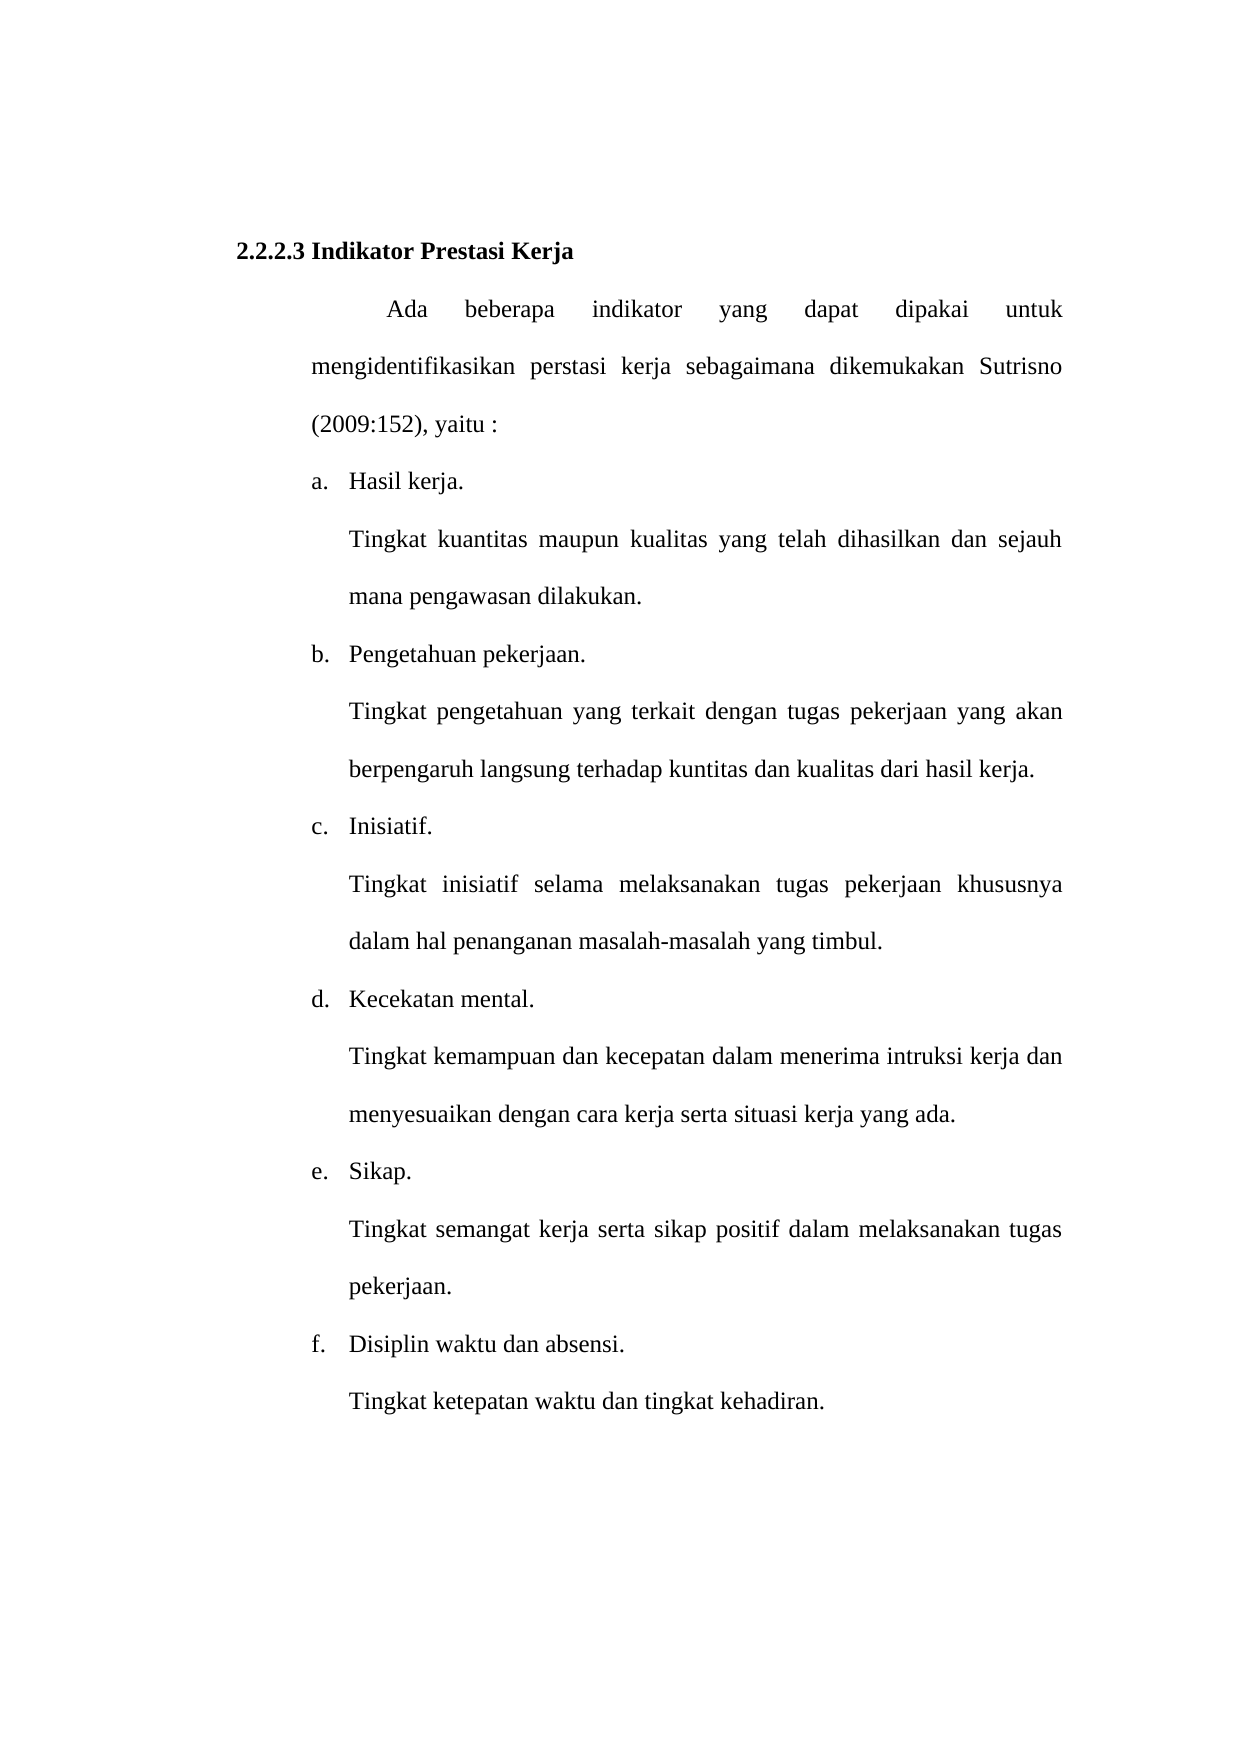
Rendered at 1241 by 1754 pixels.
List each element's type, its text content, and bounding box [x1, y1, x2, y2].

text Tingkat kuantitas maupun kualitas yang telah dihasilkan dan sejauh mana pengawasan dilakukan. [349, 524, 1063, 610]
list Disiplin waktu dan absensi. [311, 1329, 1063, 1357]
list Inisiatif. [311, 811, 1063, 840]
list Kecekatan mental. [311, 984, 1063, 1012]
text Tingkat ketepatan waktu dan tingkat kehadiran. [349, 1386, 1063, 1415]
text Tingkat inisiatif selama melaksanakan tugas pekerjaan khususnya dalam hal penanganan masalah-masalah yang timbul. [349, 869, 1063, 955]
list Hasil kerja. [311, 466, 1063, 495]
list Pengetahuan pekerjaan. [311, 639, 1063, 667]
text Ada beberapa indikator yang dapat dipakai untuk mengidentifikasikan perstasi kerja sebagaimana dikemukakan Sutrisno (2009:152), yaitu : [311, 294, 1063, 437]
text 2.2.2.3 Indikator Prestasi Kerja [236, 236, 1063, 265]
text Tingkat kemampuan dan kecepatan dalam menerima intruksi kerja dan menyesuaikan dengan cara kerja serta situasi kerja yang ada. [349, 1041, 1063, 1127]
text Tingkat semangat kerja serta sikap positif dalam melaksanakan tugas pekerjaan. [349, 1214, 1063, 1300]
text Tingkat pengetahuan yang terkait dengan tugas pekerjaan yang akan berpengaruh langsung terhadap kuntitas dan kualitas dari hasil kerja. [349, 696, 1063, 782]
list Sikap. [311, 1156, 1063, 1185]
